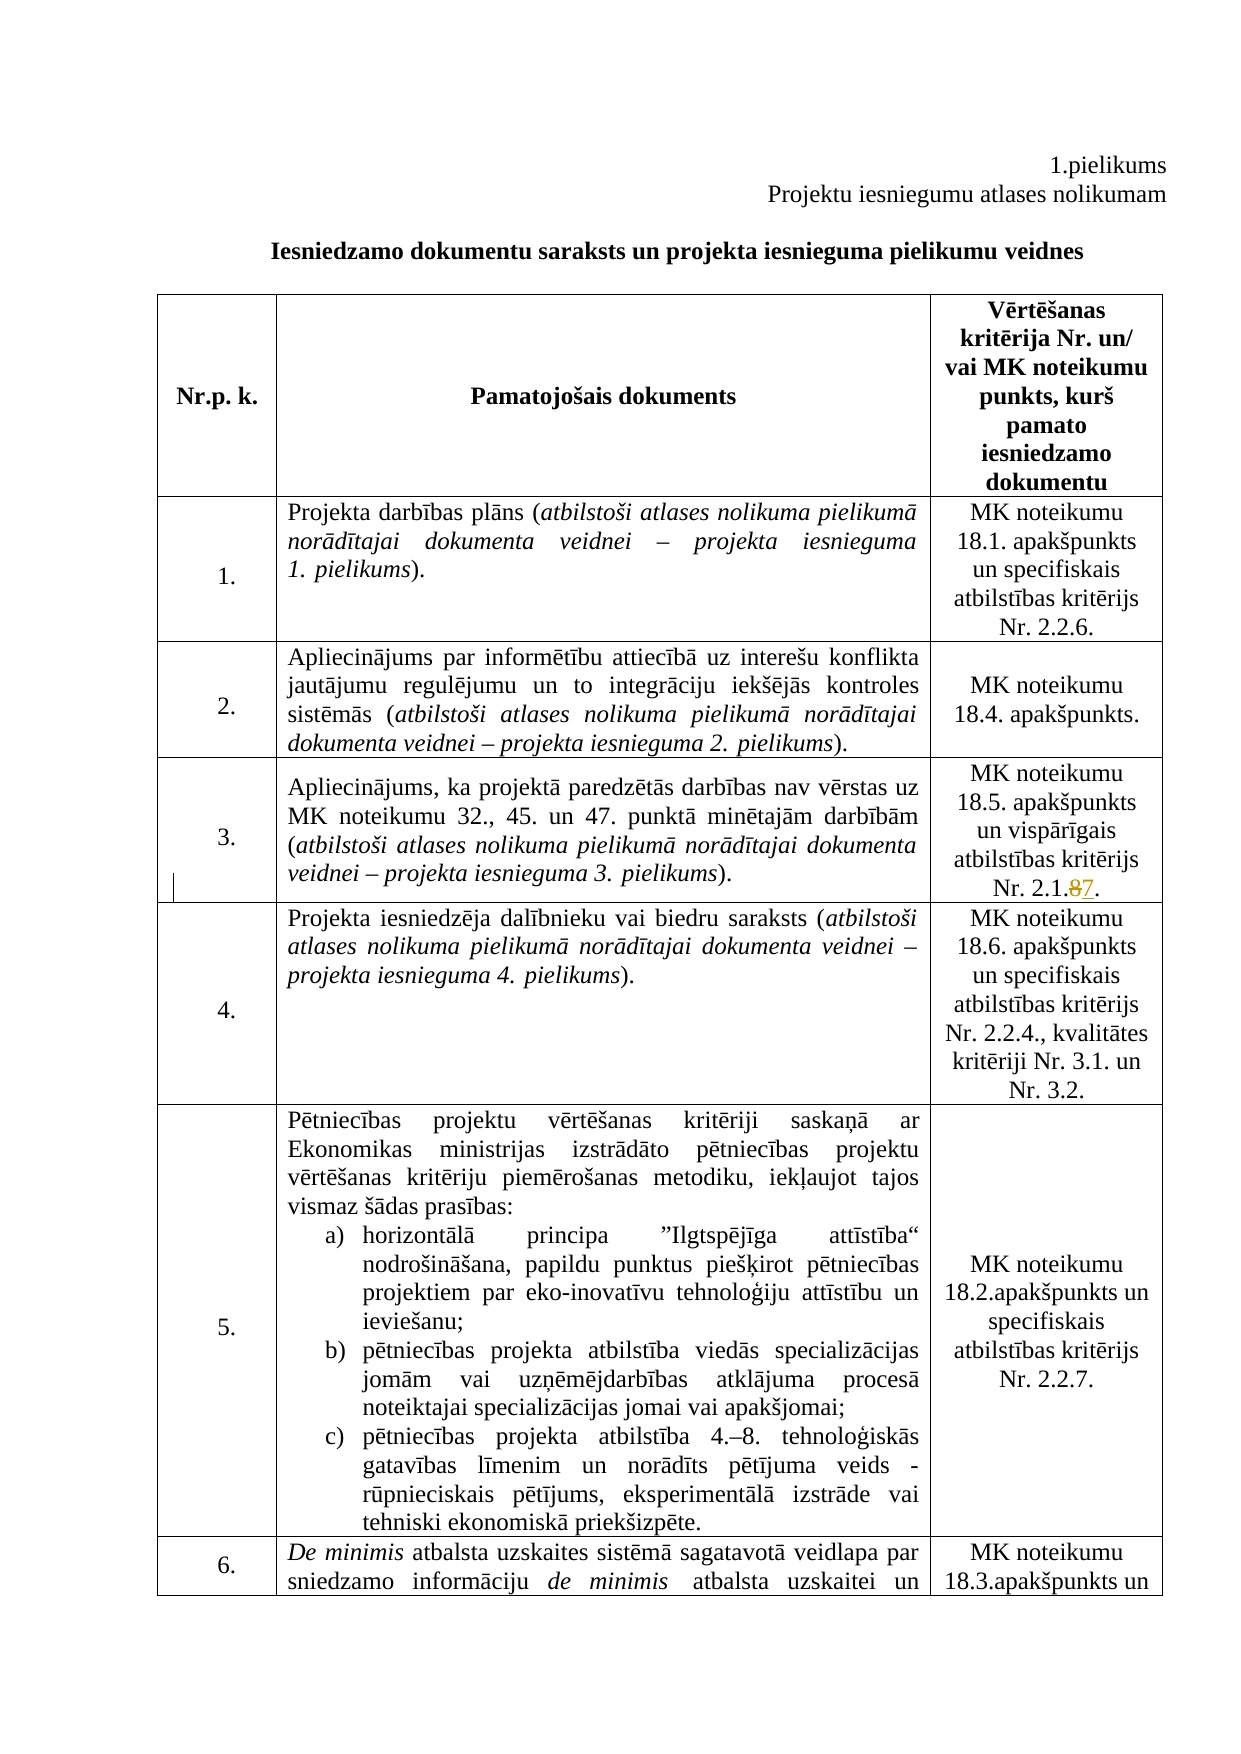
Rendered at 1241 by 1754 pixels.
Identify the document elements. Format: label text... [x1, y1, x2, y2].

table_cell Apliecinājums par informētību attiecībā uz interešu konflikta jautājumu regulējumu un to integrāciju iekšējās kontroles sistēmās (atbilstoši atlases nolikuma pielikumā norādītajai dokumenta veidnei – projekta iesnieguma 2. pielikums). [277, 642, 930, 757]
table_cell [158, 1537, 276, 1595]
table_cell MK noteikumu 18.6. apakšpunkts un specifiskais atbilstības kritērijs Nr. 2.2.4., kvalitātes kritēriji Nr. 3.1. un Nr. 3.2. [931, 903, 1162, 1104]
table_cell MK noteikumu 18.5. apakšpunkts un vispārīgais atbilstības kritērijs Nr. 2.1.. [931, 758, 1162, 902]
table_cell [158, 642, 276, 757]
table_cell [277, 1537, 930, 1595]
table_cell Projekta darbības plāns (atbilstoši atlases nolikuma pielikumā norādītajai dokumenta veidnei – projekta iesnieguma 1. pielikums). [277, 497, 930, 641]
table_cell [158, 1105, 276, 1536]
text Projektu iesniegumu atlases nolikumam [187, 179, 1167, 207]
table_header Pamatojošais dokuments [277, 295, 930, 496]
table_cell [931, 1537, 1162, 1595]
table_header Vērtēšanas kritērija Nr. un/ vai MK noteikumu punkts, kurš pamato iesniedzamo dokumentu [931, 295, 1162, 496]
table_cell [158, 497, 276, 641]
table_cell [158, 758, 276, 902]
table_header Nr.p. k. [158, 295, 276, 496]
text 1.pielikums [187, 150, 1167, 179]
text Iesniedzamo dokumentu saraksts un projekta iesnieguma pielikumu veidnes [187, 236, 1167, 265]
table_cell MK noteikumu 18.2.apakšpunkts un specifiskais atbilstības kritērijs Nr. 2.2.7. [931, 1105, 1162, 1536]
table_cell MK noteikumu 18.1. apakšpunkts un specifiskais atbilstības kritērijs Nr. 2.2.6. [931, 497, 1162, 641]
table_cell Pētniecības projektu vērtēšanas kritēriji saskaņā ar Ekonomikas ministrijas izstrādāto pētniecības projektu vērtēšanas kritēriju piemērošanas metodiku, iekļaujot tajos vismaz šādas prasības: horizontālā principa ”Ilgtspējīga attīstība“ nodrošināšana, papildu punktus piešķirot pētniecības projektiem par eko-inovatīvu tehnoloģiju attīstību un ieviešanu; pētniecības projekta atbilstība viedās specializācijas jomām vai uzņēmējdarbības atklājuma procesā noteiktajai specializācijas jomai vai apakšjomai; pētniecības projekta atbilstība 4.‒8. tehnoloģiskās gatavības līmenim un norādīts pētījuma veids - rūpnieciskais pētījums, eksperimentālā izstrāde vai tehniski ekonomiskā priekšizpēte. [277, 1105, 930, 1536]
table_cell [158, 903, 276, 1104]
table_cell Apliecinājums, ka projektā paredzētās darbības nav vērstas uz MK noteikumu 32., 45. un 47. punktā minētajām darbībām (atbilstoši atlases nolikuma pielikumā norādītajai dokumenta veidnei – projekta iesnieguma 3. pielikums). [277, 758, 930, 902]
table_cell MK noteikumu 18.4. apakšpunkts. [931, 642, 1162, 757]
table_cell Projekta iesniedzēja dalībnieku vai biedru saraksts (atbilstoši atlases nolikuma pielikumā norādītajai dokumenta veidnei – projekta iesnieguma 4. pielikums). [277, 903, 930, 1104]
